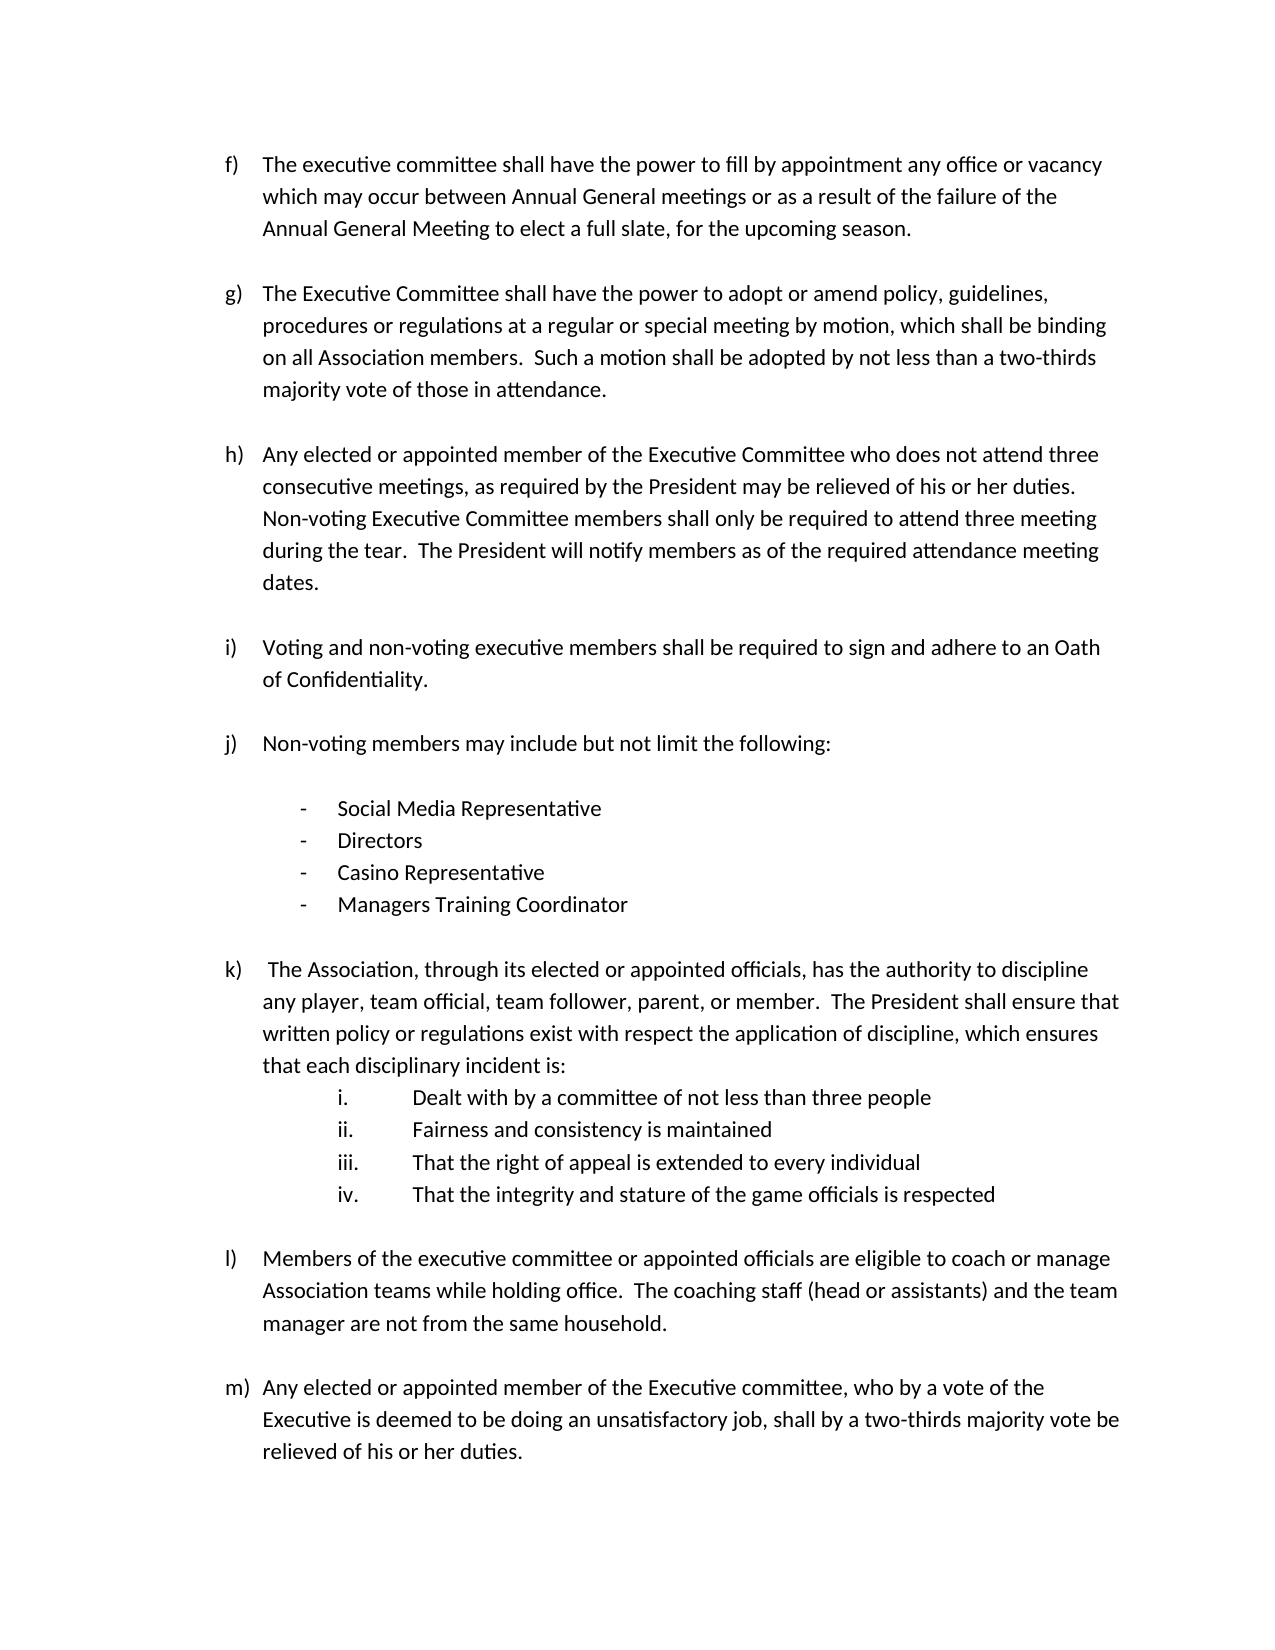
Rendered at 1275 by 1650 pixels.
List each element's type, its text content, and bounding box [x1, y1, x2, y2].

list Any elected or appointed member of the Executive committee, who by a vote of the Executive is deemed to be doing an unsatisfactory job, shall by a two-thirds majority vote be relieved of his or her duties. [225, 1373, 1125, 1466]
list Voting and non-voting executive members shall be required to sign and adhere to an Oath of Confidentiality. [225, 633, 1125, 693]
list Managers Training Coordinator [300, 890, 1125, 918]
list The Association, through its elected or appointed officials, has the authority to discipline any player, team official, team follower, parent, or member. The President shall ensure that written policy or regulations exist with respect the application of discipline, which ensures that each disciplinary incident is: [225, 955, 1125, 1079]
list Social Media Representative [300, 794, 1125, 822]
list The executive committee shall have the power to fill by appointment any office or vacancy which may occur between Annual General meetings or as a result of the failure of the Annual General Meeting to elect a full slate, for the upcoming season. [225, 150, 1125, 242]
list Dealt with by a committee of not less than three people [337, 1083, 1125, 1111]
list That the integrity and stature of the game officials is respected [337, 1180, 1125, 1208]
list Non-voting members may include but not limit the following: [225, 729, 1125, 757]
list Members of the executive committee or appointed officials are eligible to coach or manage Association teams while holding office. The coaching staff (head or assistants) and the team manager are not from the same household. [225, 1244, 1125, 1337]
list Casino Representative [300, 858, 1125, 886]
list Fairness and consistency is maintained [337, 1116, 1125, 1144]
list Any elected or appointed member of the Executive Committee who does not attend three consecutive meetings, as required by the President may be relieved of his or her duties. Non-voting Executive Committee members shall only be required to attend three meeting during the tear. The President will notify members as of the required attendance meeting dates. [225, 440, 1125, 596]
list Directors [300, 826, 1125, 854]
list The Executive Committee shall have the power to adopt or amend policy, guidelines, procedures or regulations at a regular or special meeting by motion, which shall be binding on all Association members. Such a motion shall be adopted by not less than a two-thirds majority vote of those in attendance. [225, 279, 1125, 403]
list That the right of appeal is extended to every individual [337, 1148, 1125, 1176]
